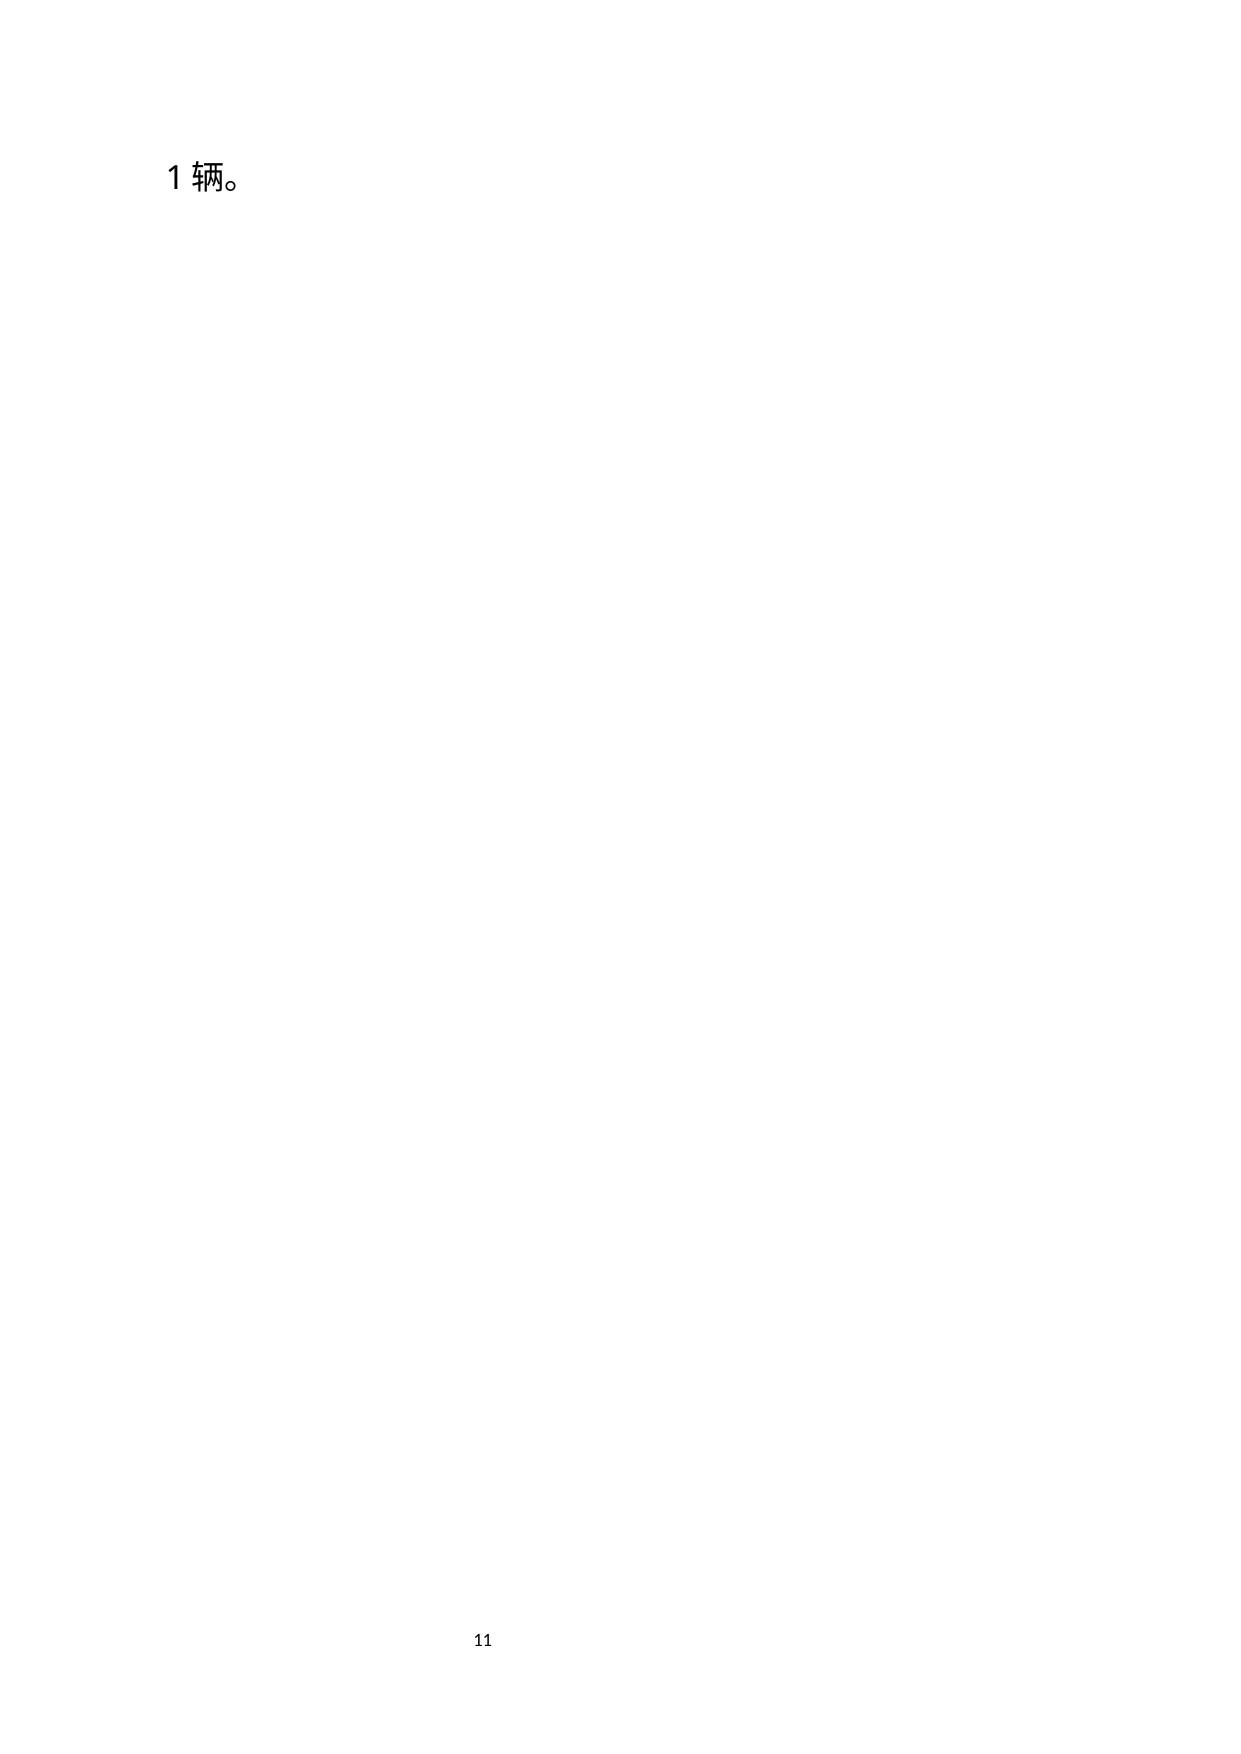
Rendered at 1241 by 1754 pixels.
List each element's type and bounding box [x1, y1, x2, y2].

text [165, 151, 1081, 199]
